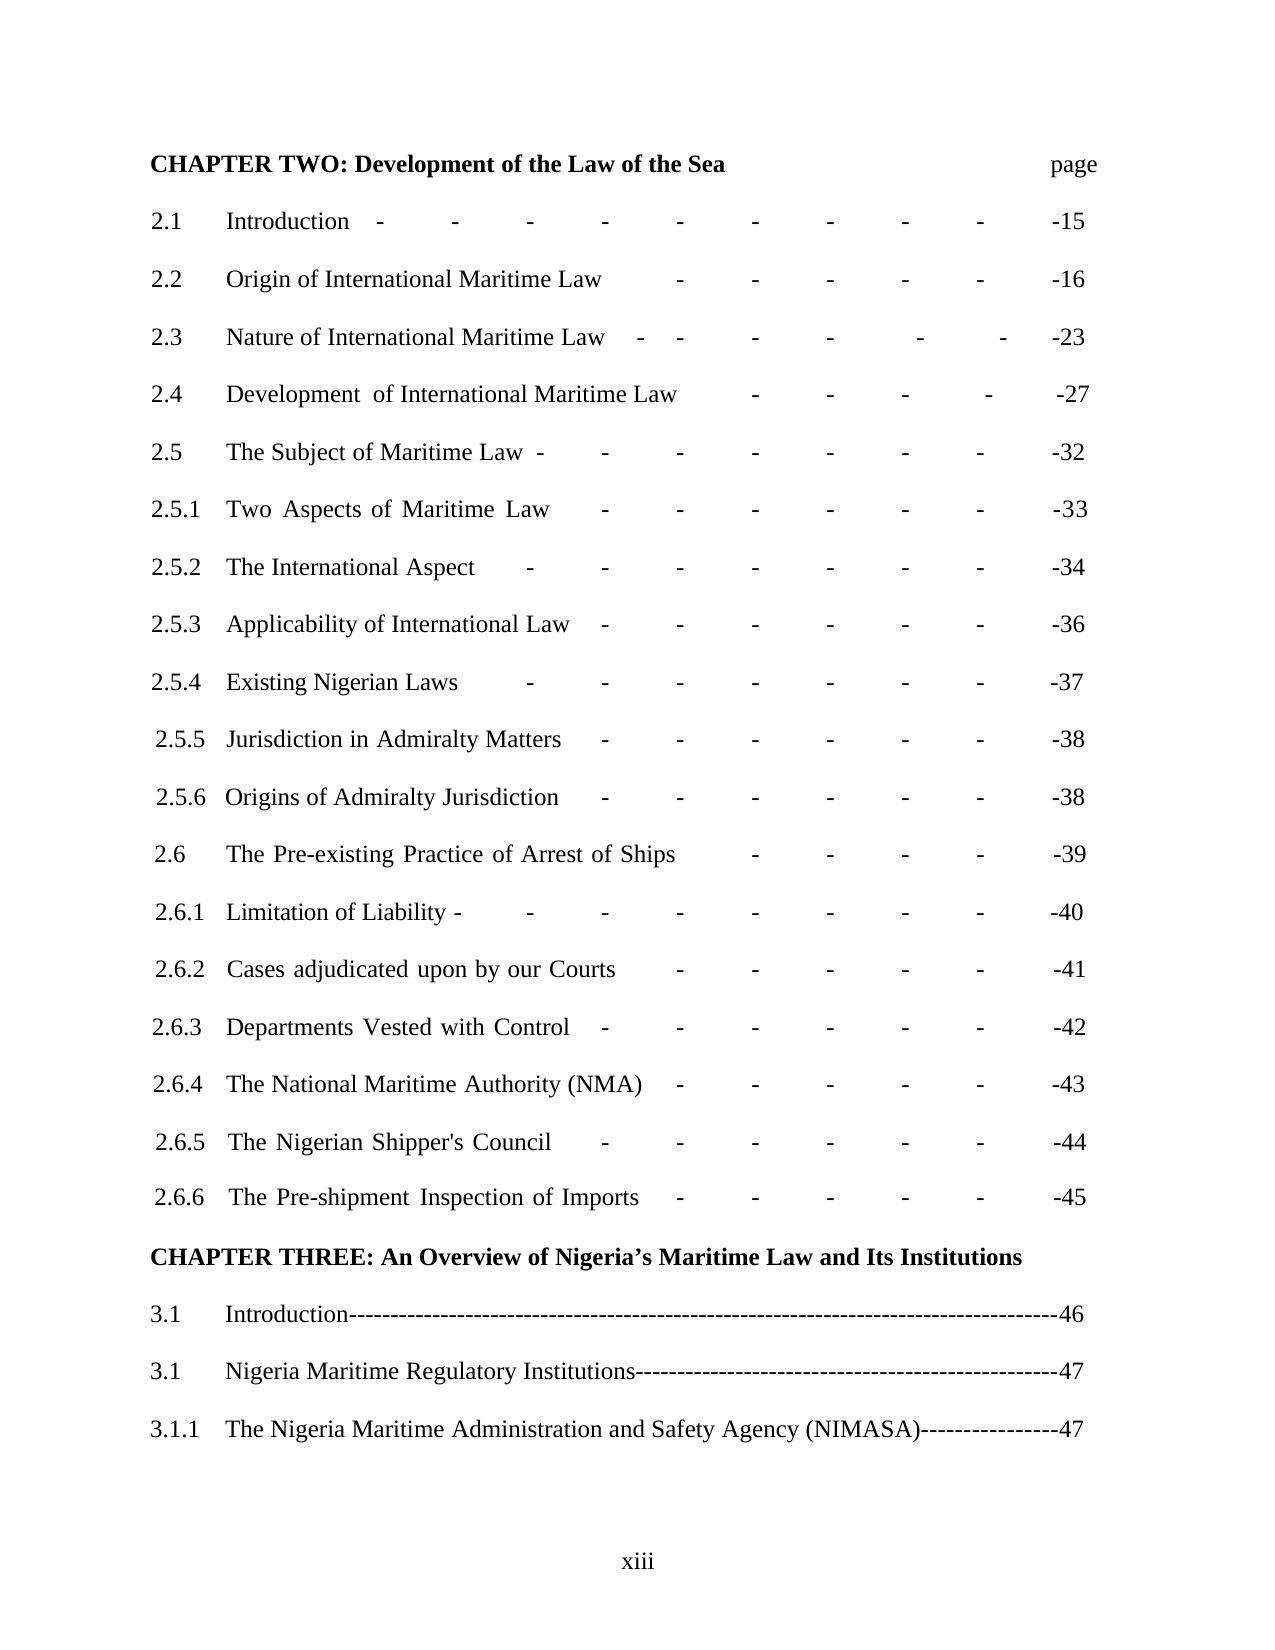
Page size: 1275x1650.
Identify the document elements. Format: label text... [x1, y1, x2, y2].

table_cell 2.5.4 Existing Nigerian Laws - - - - - - - [146, 653, 1029, 710]
table_cell -32 [1029, 423, 1094, 480]
text CHAPTER THREE: An Overview of Nigeria’s Maritime Law and Its Institutions [150, 1242, 1137, 1271]
table_cell -41 [1029, 940, 1094, 998]
table_cell -27 [1029, 365, 1094, 423]
table_cell -37 [1029, 653, 1094, 710]
table_cell 2.6.2 Cases adjudicated upon by our Courts - - - - - [146, 940, 1029, 998]
table_cell 2.2 Origin of International Maritime Law - - - - - [146, 250, 1029, 308]
table_cell -34 [1029, 538, 1094, 595]
table_cell 2.6 The Pre-existing Practice of Arrest of Ships - - - - [146, 825, 1029, 883]
table_cell -44 [1029, 1113, 1094, 1170]
table_cell -45 [1029, 1170, 1094, 1213]
table_cell 2.3 Nature of International Maritime Law - - - - - - [146, 308, 1029, 365]
table_cell -42 [1029, 998, 1094, 1055]
table_cell -38 [1029, 768, 1094, 825]
table_cell 2.5.1 Two Aspects of Maritime Law - - - - - - [146, 480, 1029, 538]
table_cell 2.5 The Subject of Maritime Law - - - - - - - [146, 423, 1029, 480]
table_cell 2.5.5 Jurisdiction in Admiralty Matters - - - - - - [146, 710, 1029, 768]
table_cell -40 [1029, 883, 1094, 940]
table_cell 2.5.6 Origins of Admiralty Jurisdiction - - - - - - [146, 768, 1029, 825]
table_cell 2.4 Development of International Maritime Law - - - - [146, 365, 1029, 423]
table_header -15 [1029, 208, 1094, 250]
table_cell -39 [1029, 825, 1094, 883]
table_cell 2.6.6 The Pre-shipment Inspection of Imports - - - - - [146, 1170, 1029, 1213]
table_cell -23 [1029, 308, 1094, 365]
table_cell 2.6.3 Departments Vested with Control - - - - - - [146, 998, 1029, 1055]
table_cell 2.6.1 Limitation of Liability - - - - - - - - [146, 883, 1029, 940]
table_cell -43 [1029, 1055, 1094, 1113]
table_cell 2.6.5 The Nigerian Shipper's Council - - - - - - [146, 1113, 1029, 1170]
table_cell 2.6.4 The National Maritime Authority (NMA) - - - - - [146, 1055, 1029, 1113]
table_header 2.1 Introduction - - - - - - - - - [146, 208, 1029, 250]
table_cell -33 [1029, 480, 1094, 538]
table_cell -36 [1029, 595, 1094, 653]
subtitle CHAPTER TWO: Development of the Law of the Sea page [150, 149, 1137, 178]
table_cell -38 [1029, 710, 1094, 768]
table_cell 2.5.3 Applicability of International Law - - - - - - [146, 595, 1029, 653]
table_cell -16 [1029, 250, 1094, 308]
table_cell 2.5.2 The International Aspect - - - - - - - [146, 538, 1029, 595]
